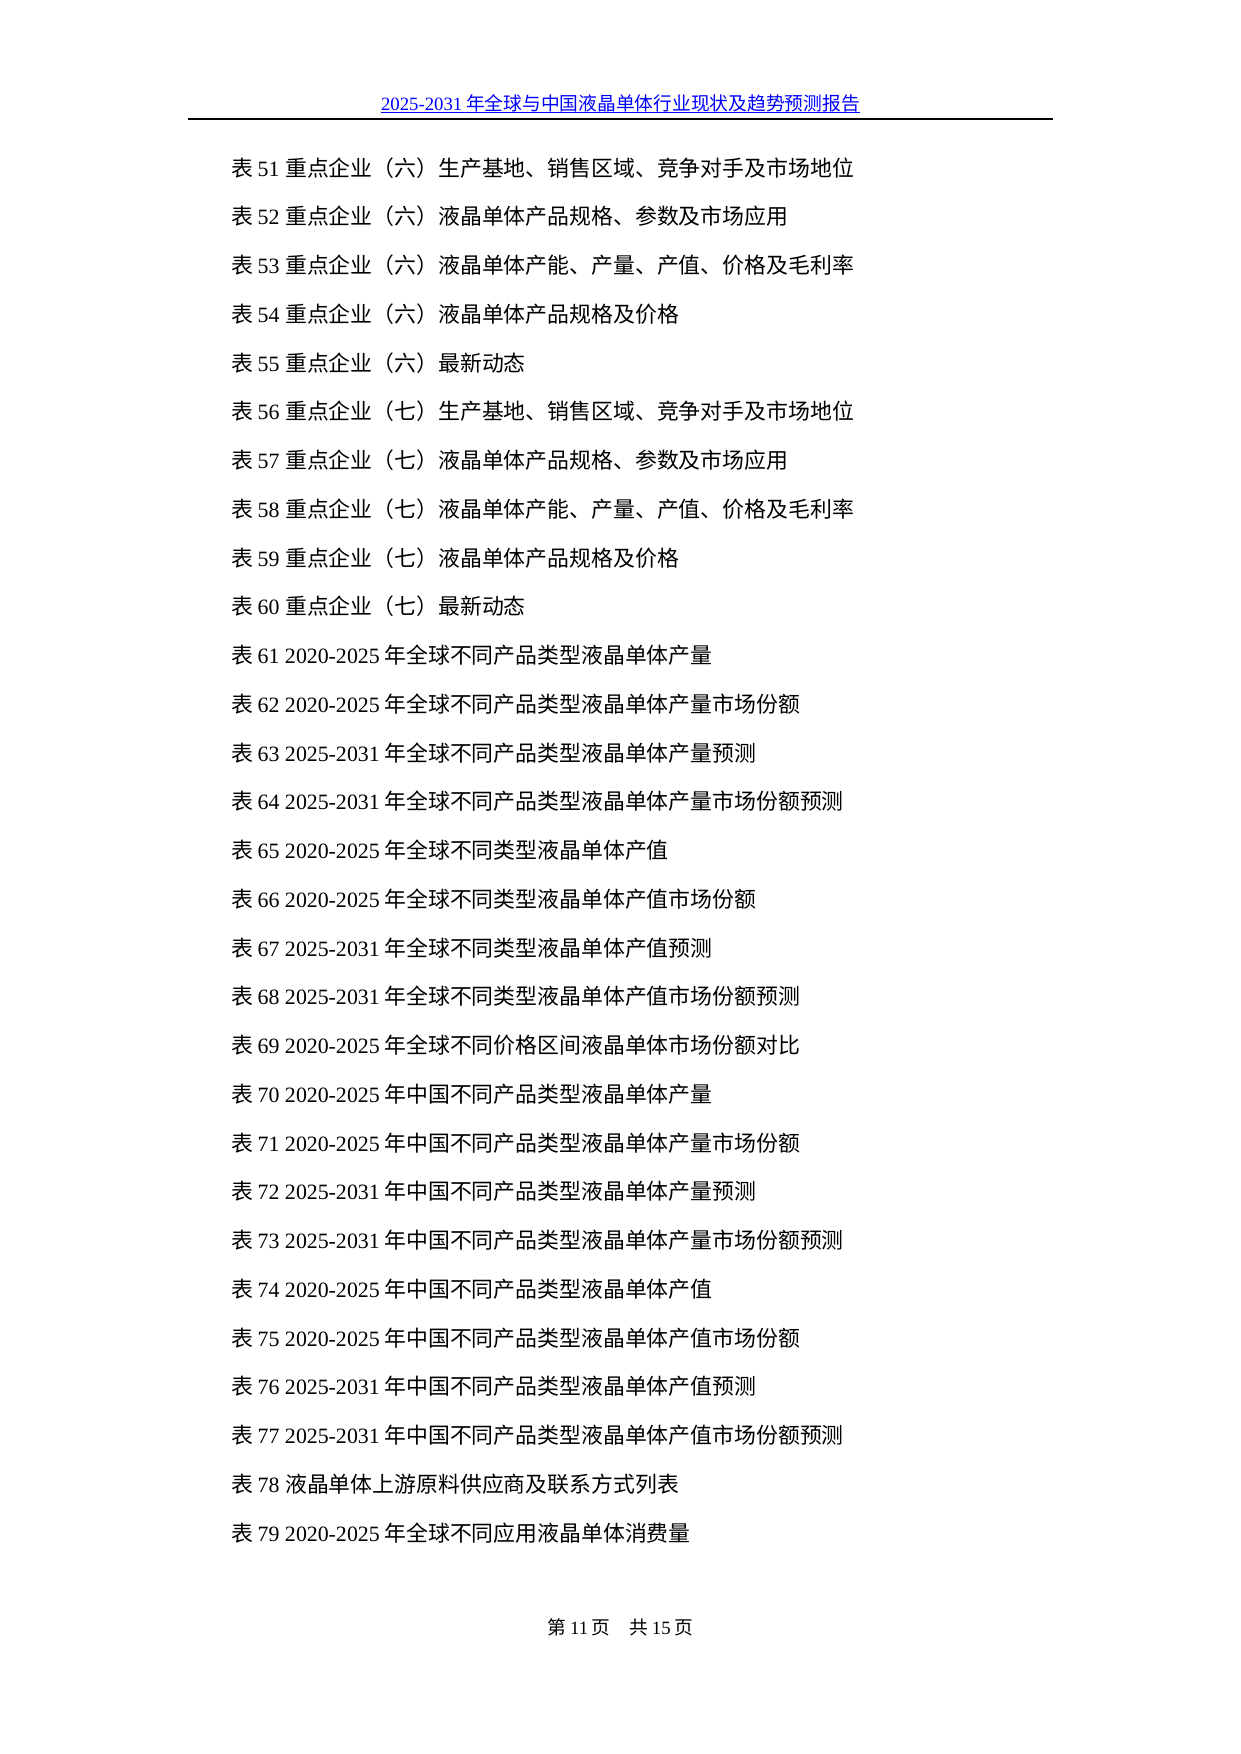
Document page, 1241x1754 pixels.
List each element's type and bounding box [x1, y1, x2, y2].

text [187, 150, 1053, 1548]
